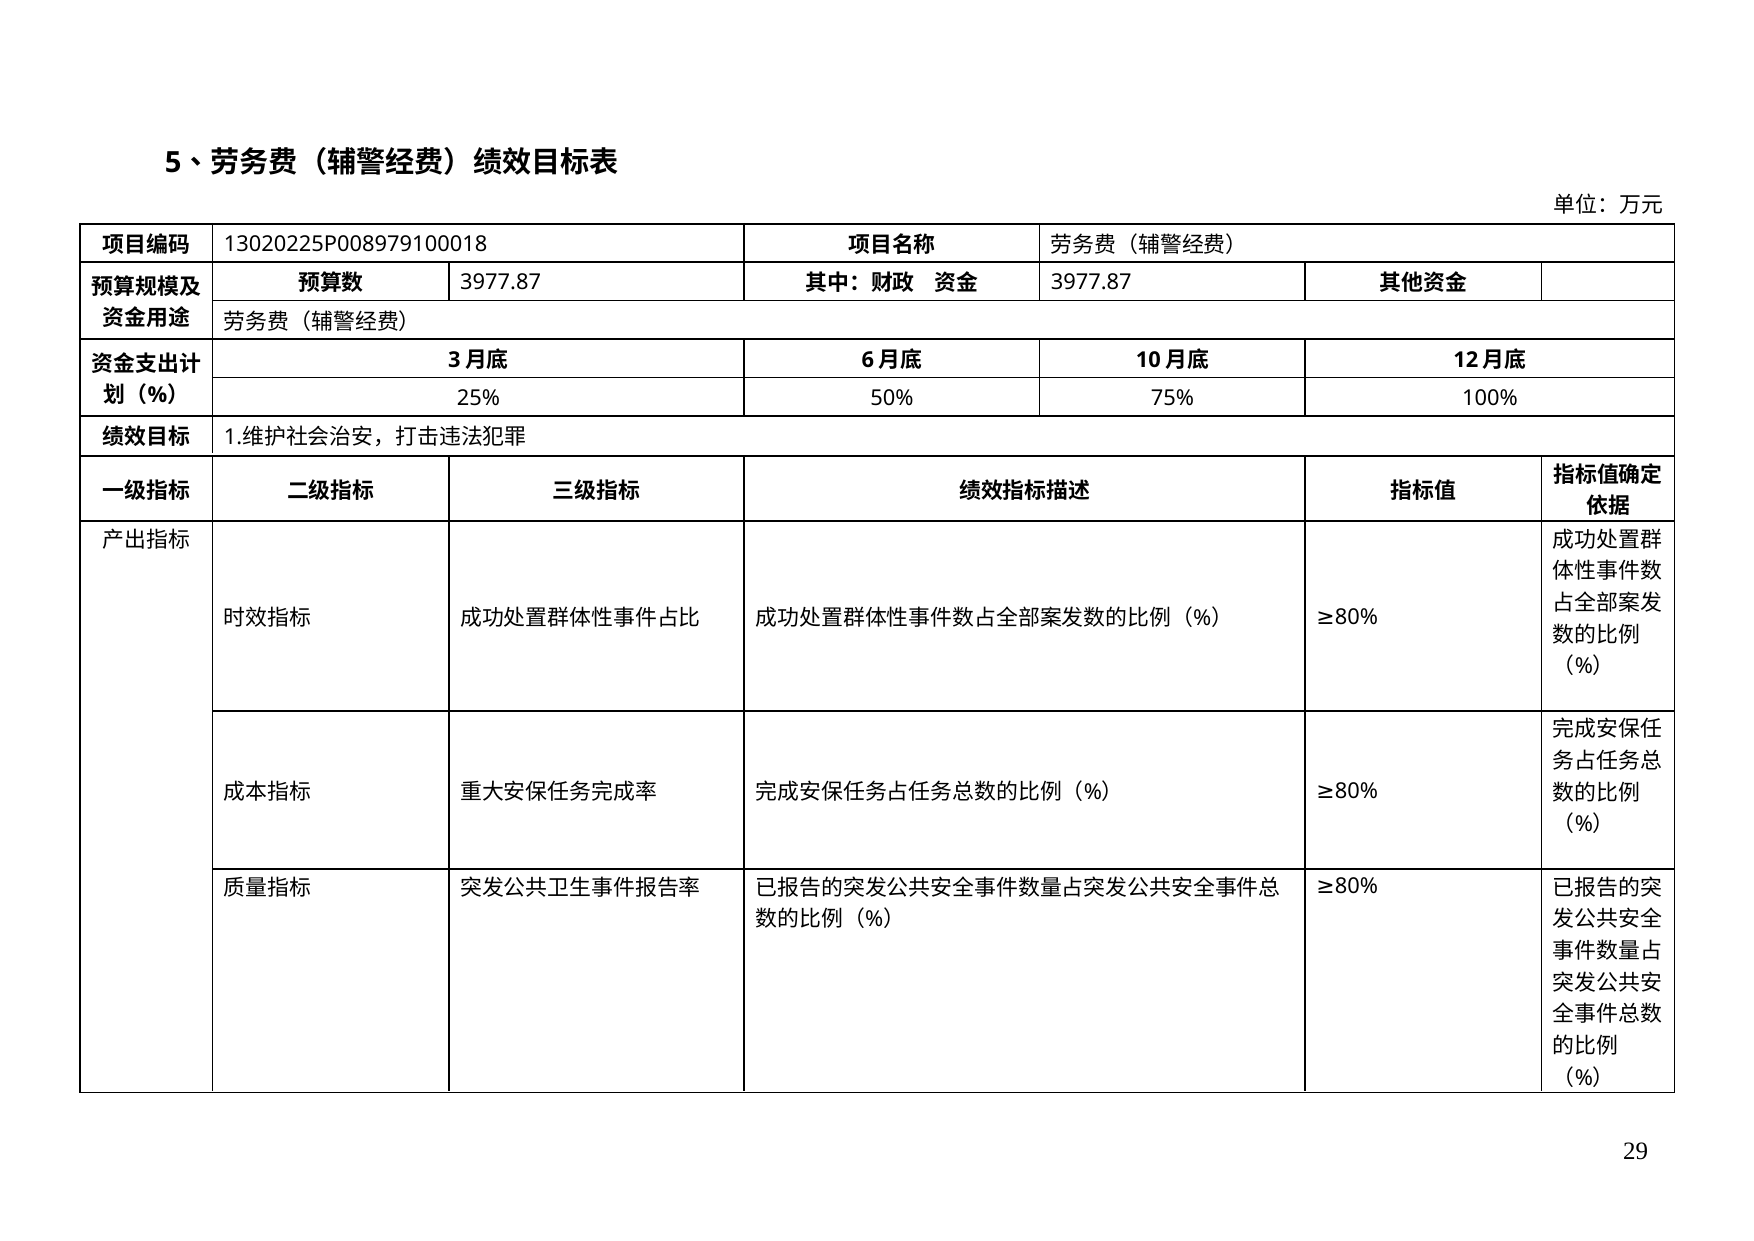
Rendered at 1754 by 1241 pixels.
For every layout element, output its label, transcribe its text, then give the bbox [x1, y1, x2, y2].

table_cell 10月底 [1040, 340, 1304, 377]
table_cell 已报告的突发公共安全事件数量占突发公共安全事件总数的比例（%） [745, 870, 1304, 1091]
table_cell 75% [1040, 378, 1304, 415]
table_cell 13020225P008979100018 [213, 225, 743, 261]
table_cell 突发公共卫生事件报告率 [450, 870, 743, 1091]
table_header 一级指标 [81, 457, 212, 520]
table_cell 成功处置群体性事件数占全部案发数的比例（%） [1542, 522, 1674, 710]
table_cell ≥80% [1306, 522, 1541, 710]
table_cell 成本指标 [213, 712, 448, 868]
table_cell 时效指标 [213, 522, 448, 710]
table_header 二级指标 [213, 457, 448, 520]
table_cell 已报告的突发公共安全事件数量占突发公共安全事件总数的比例（%） [1542, 870, 1674, 1091]
table_cell 12月底 [1306, 340, 1674, 377]
table_cell 3月底 [213, 340, 743, 377]
table_cell 质量指标 [213, 870, 448, 1091]
text 5、劳务费（辅警经费）绩效目标表 [106, 142, 1648, 181]
table_cell [1542, 263, 1674, 300]
table_cell 100% [1306, 378, 1674, 415]
table_cell 25% [213, 378, 743, 415]
table_cell 重大安保任务完成率 [450, 712, 743, 868]
table_cell 预算规模及资金用途 [81, 263, 212, 338]
table_cell 资金支出计划（%） [81, 340, 212, 415]
table_cell 其他资金 [1306, 263, 1541, 300]
table_cell 3977.87 [1040, 263, 1304, 300]
table_header 三级指标 [450, 457, 743, 520]
table_cell 劳务费（辅警经费） [1040, 225, 1674, 261]
table_cell 6月底 [745, 340, 1039, 377]
table_header 绩效指标描述 [745, 457, 1304, 520]
table_cell 成功处置群体性事件占比 [450, 522, 743, 710]
table_cell 3977.87 [450, 263, 743, 300]
table_cell 成功处置群体性事件数占全部案发数的比例（%） [745, 522, 1304, 710]
table_cell 绩效目标 [81, 417, 212, 453]
table_header 指标值确定依据 [1542, 457, 1674, 520]
table_cell 劳务费（辅警经费） [213, 301, 1674, 338]
table_cell 产出指标 [81, 522, 212, 1091]
table_header 指标值 [1306, 457, 1541, 520]
table_header 单位：万元 [81, 183, 1674, 223]
table_cell 完成安保任务占任务总数的比例（%） [1542, 712, 1674, 868]
table_cell 项目名称 [745, 225, 1039, 261]
table_cell ≥80% [1306, 712, 1541, 868]
table_cell 1.维护社会治安，打击违法犯罪 [213, 417, 1674, 453]
table_cell 预算数 [213, 263, 448, 300]
table_cell 项目编码 [81, 225, 212, 261]
table_cell 50% [745, 378, 1039, 415]
table_cell ≥80% [1306, 870, 1541, 1091]
table_cell 完成安保任务占任务总数的比例（%） [745, 712, 1304, 868]
table_cell 其中：财政 资金 [745, 263, 1039, 300]
